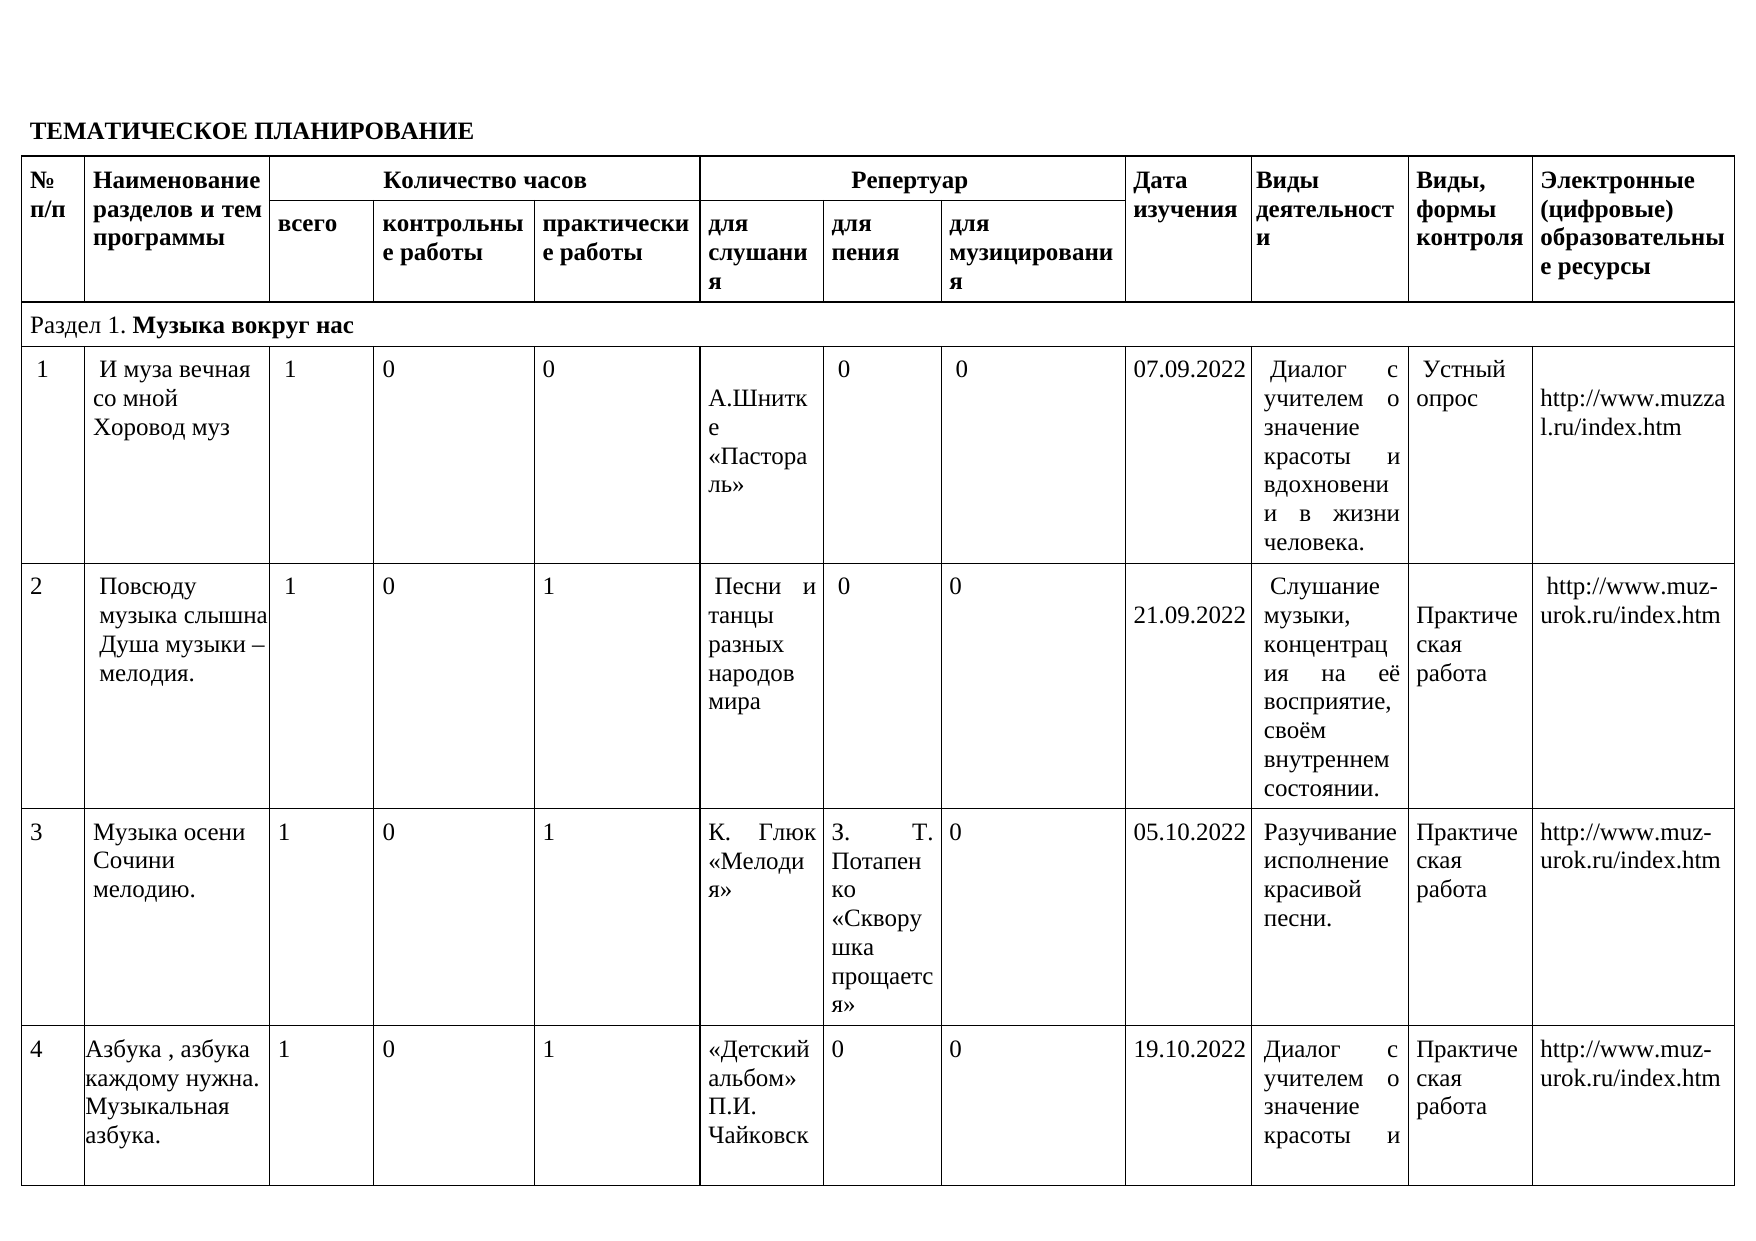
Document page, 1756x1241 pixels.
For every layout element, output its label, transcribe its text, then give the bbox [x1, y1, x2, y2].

table_cell 0 [824, 564, 941, 808]
table_cell З. Т. Потапен ко «Сквору шка прощаетс я» [824, 809, 941, 1025]
table_cell контрольны е работы [374, 201, 534, 301]
table_cell для слушани я [701, 201, 823, 301]
table_cell Практиче ская работа [1409, 1026, 1532, 1185]
table_cell 0 [535, 347, 699, 562]
table_cell Песни и танцы разных народов мира [701, 564, 823, 808]
table_cell 1 [270, 564, 373, 808]
table_cell 07.09.2022 [1126, 347, 1251, 562]
table_cell Разучивание исполнение красивой песни. [1252, 809, 1408, 1025]
table_cell Диалог с учителем о значение красоты и [1252, 1026, 1408, 1185]
table_cell 0 [824, 347, 941, 562]
table_cell http://www.muz- urok.ru/index.htm [1533, 564, 1734, 808]
table_header Дата изучения [1126, 157, 1251, 301]
table_cell Музыка осени Сочини мелодию. [85, 809, 269, 1025]
table_cell http://www.muz- urok.ru/index.htm [1533, 809, 1734, 1025]
table_cell 0 [942, 809, 1125, 1025]
table_cell 0 [374, 1026, 534, 1185]
table_cell 4 [22, 1026, 84, 1185]
table_cell Диалог с учителем о значение красоты и вдохновени и в жизни человека. [1252, 347, 1408, 562]
table_cell 1 [22, 347, 84, 562]
table_header № п/п [22, 157, 84, 301]
table_cell всего [270, 201, 373, 301]
table_cell И муза вечная со мной Хоровод муз [85, 347, 269, 562]
table_cell 2 [22, 564, 84, 808]
table_cell Устный опрос [1409, 347, 1532, 562]
table_cell практически е работы [535, 201, 699, 301]
table_cell Практиче ская работа [1409, 809, 1532, 1025]
table_cell Слушание музыки, концентрац ия на её восприятие, своём внутреннем состоянии. [1252, 564, 1408, 808]
table_cell 1 [535, 1026, 699, 1185]
table_cell 21.09.2022 [1126, 564, 1251, 808]
table_cell 1 [270, 1026, 373, 1185]
table_cell 1 [270, 809, 373, 1025]
table_cell 0 [374, 809, 534, 1025]
table_cell 1 [270, 347, 373, 562]
table_cell для пения [824, 201, 941, 301]
table_cell 3 [22, 809, 84, 1025]
table_cell 0 [942, 564, 1125, 808]
table_header Электронные (цифровые) образовательны е ресурсы [1533, 157, 1734, 301]
table_header Наименование разделов и тем программы [85, 157, 269, 301]
table_cell для музицировани я [942, 201, 1125, 301]
table_cell 0 [374, 564, 534, 808]
table_cell 19.10.2022 [1126, 1026, 1251, 1185]
table_cell Повсюду музыка слышна Душа музыки – мелодия. [85, 564, 269, 808]
table_cell 1 [535, 564, 699, 808]
table_cell 0 [374, 347, 534, 562]
table_header Виды деятельност и [1252, 157, 1408, 301]
table_cell Азбука , азбука каждому нужна. Музыкальная азбука. [85, 1026, 269, 1185]
table_cell А.Шнитк е «Пастора ль» [701, 347, 823, 562]
table_header Виды, формы контроля [1409, 157, 1532, 301]
table_cell http://www.muzza l.ru/index.htm [1533, 347, 1734, 562]
table_cell Раздел 1. Музыка вокруг нас [22, 303, 1734, 346]
table_cell 05.10.2022 [1126, 809, 1251, 1025]
table_cell http://www.muz- urok.ru/index.htm [1533, 1026, 1734, 1185]
table_cell 0 [942, 347, 1125, 562]
table_cell К. Глюк «Мелоди я» [701, 809, 823, 1025]
table_cell 0 [824, 1026, 941, 1185]
subtitle ТЕМАТИЧЕСКОЕ ПЛАНИРОВАНИЕ [29, 116, 1747, 145]
table_header Количество часов [270, 157, 699, 200]
table_header Репертуар [701, 157, 1125, 200]
table_cell Практиче ская работа [1409, 564, 1532, 808]
table_cell 0 [942, 1026, 1125, 1185]
table_cell 1 [535, 809, 699, 1025]
table_cell «Детский альбом» П.И. Чайковск [701, 1026, 823, 1185]
